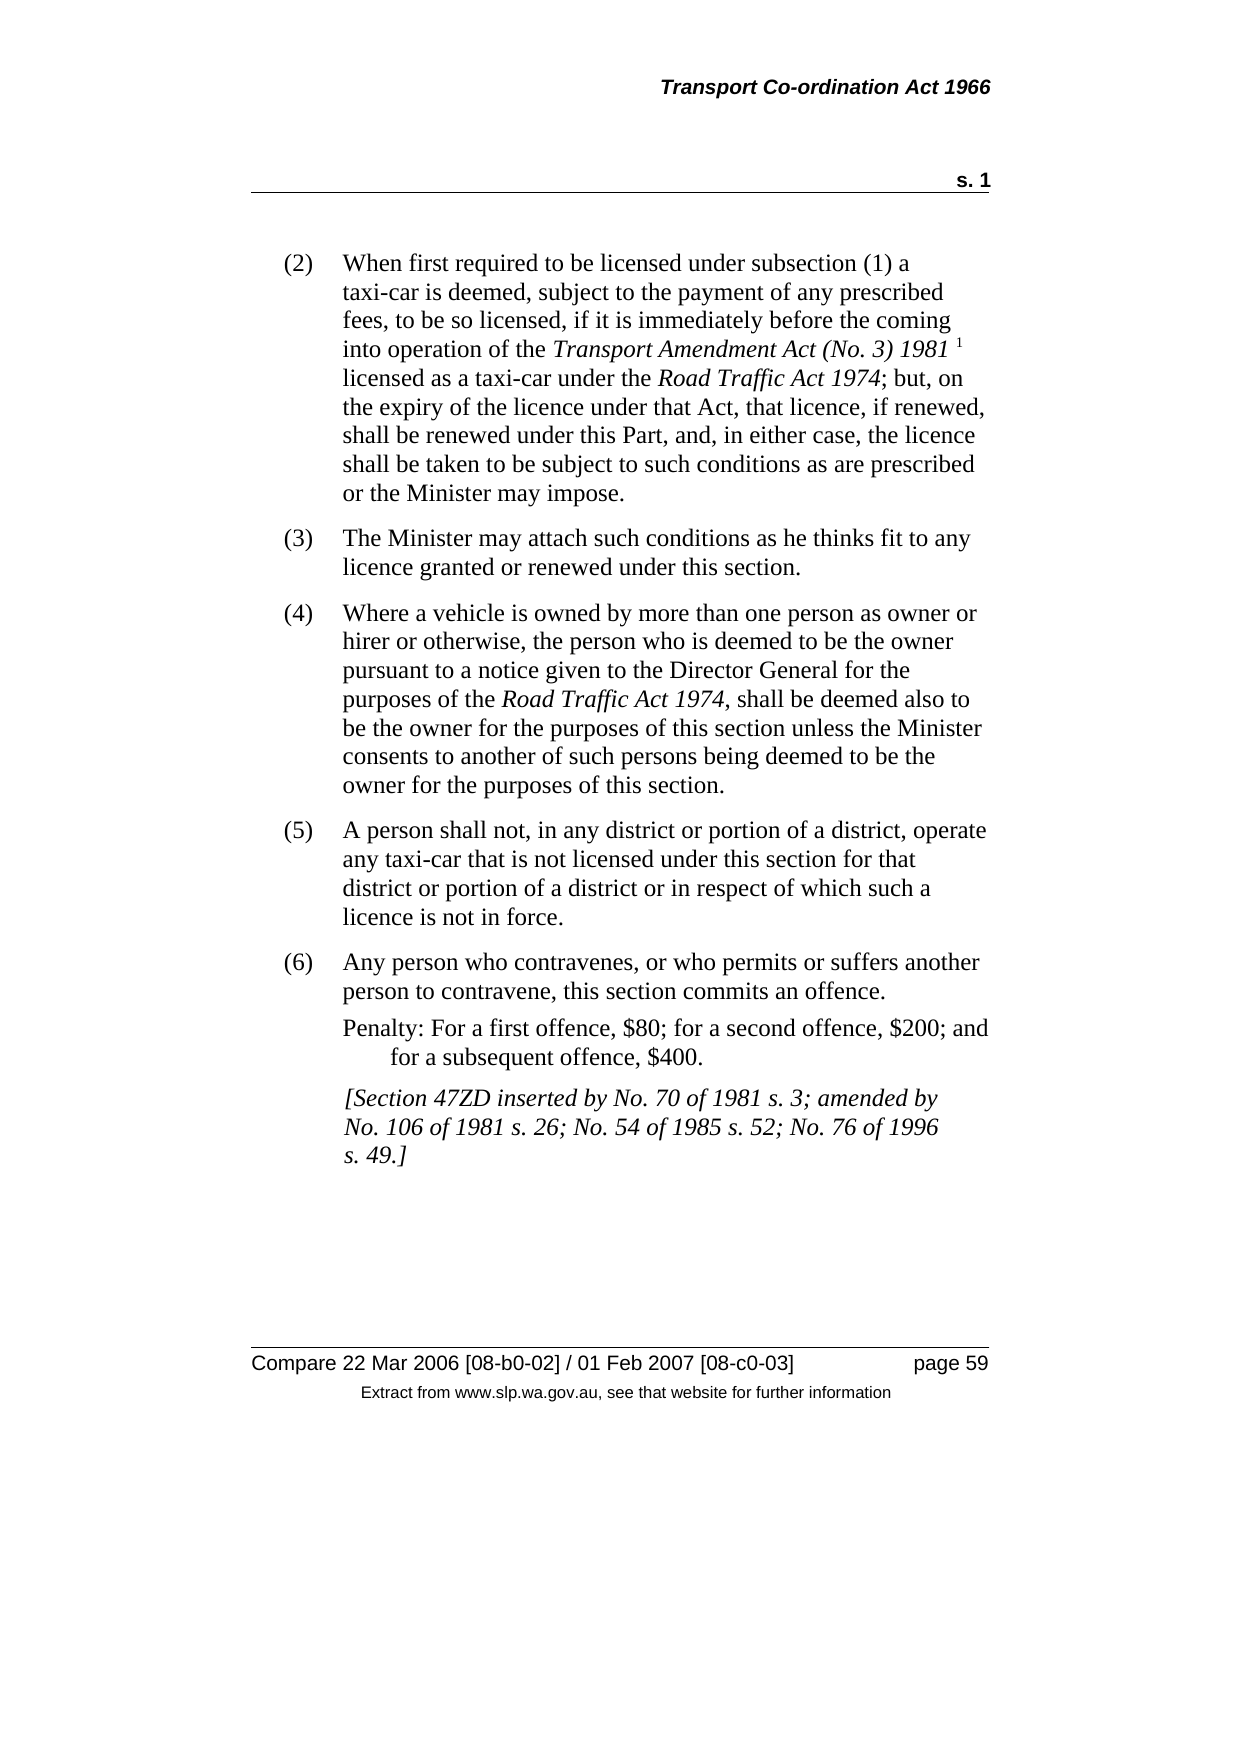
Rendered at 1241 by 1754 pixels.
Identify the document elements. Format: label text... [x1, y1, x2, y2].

text Penalty: For a first offence, $80; for a second offence, $200; and for a subsequent offence, $400. [251, 1013, 989, 1071]
text (6) Any person who contravenes, or who permits or suffers another person to contravene, this section commits an offence. [251, 947, 989, 1005]
text [Section 47ZD inserted by No. 70 of 1981 s. 3; amended by No. 106 of 1981 s. 26; No. 54 of 1985 s. 52; No. 76 of 1996 s. 49.] [251, 1083, 989, 1169]
text (4) Where a vehicle is owned by more than one person as owner or hirer or otherwise, the person who is deemed to be the owner pursuant to a notice given to the Director General for the purposes of the Road Traffic Act 1974, shall be deemed also to be the owner for the purposes of this section unless the Minister consents to another of such persons being deemed to be the owner for the purposes of this section. [251, 598, 989, 799]
text (2) When first required to be licensed under subsection (1) a taxi-car is deemed, subject to the payment of any prescribed fees, to be so licensed, if it is immediately before the coming into operation of the Transport Amendment Act (No. 3) 1981 1 licensed as a taxi-car under the Road Traffic Act 1974; but, on the expiry of the licence under that Act, that licence, if renewed, shall be renewed under this Part, and, in either case, the licence shall be taken to be subject to such conditions as are prescribed or the Minister may impose. [251, 248, 989, 507]
text (3) The Minister may attach such conditions as he thinks fit to any licence granted or renewed under this section. [251, 523, 989, 581]
text (5) A person shall not, in any district or portion of a district, operate any taxi-car that is not licensed under this section for that district or portion of a district or in respect of which such a licence is not in force. [251, 816, 989, 931]
